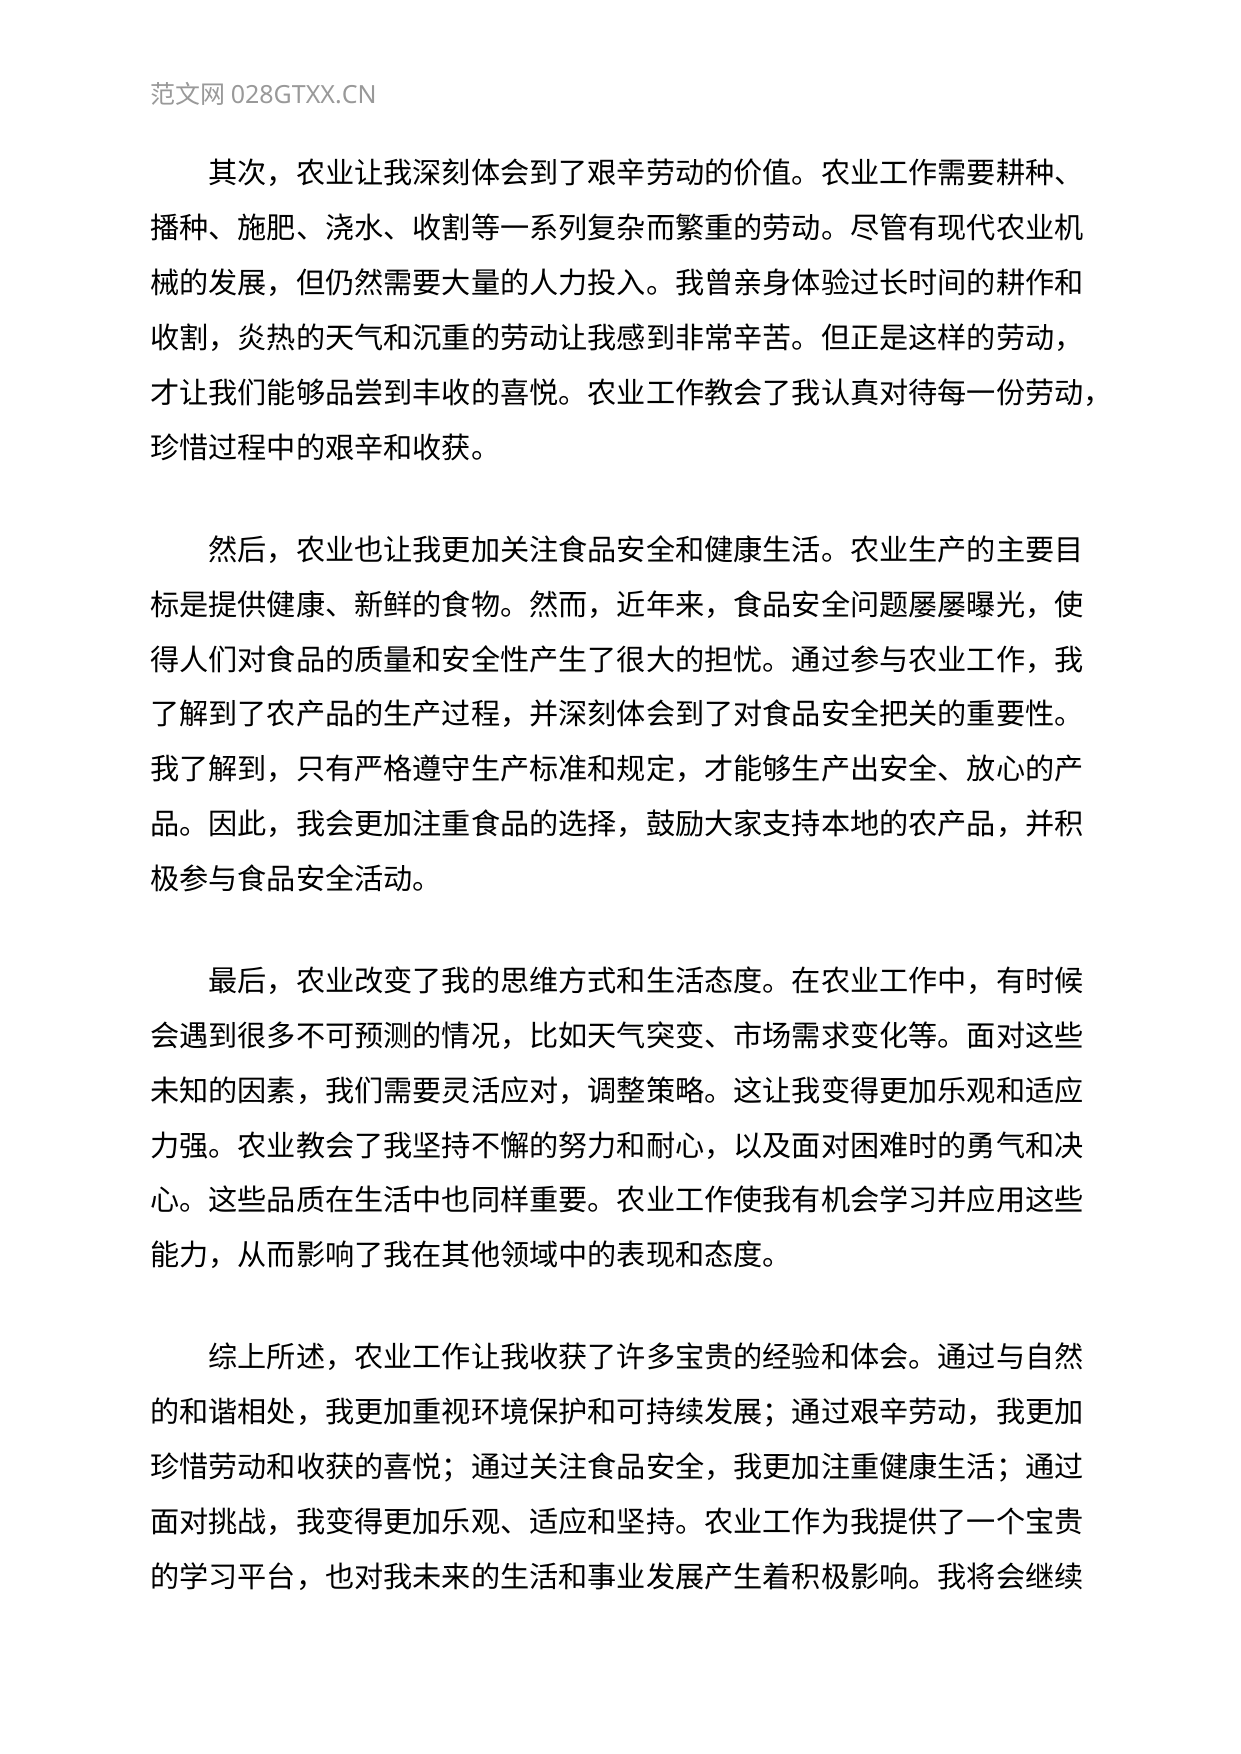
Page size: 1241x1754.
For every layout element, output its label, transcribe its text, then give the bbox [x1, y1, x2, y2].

text 最后，农业改变了我的思维方式和生活态度。在农业工作中，有时候会遇到很多不可预测的情况，比如天气突变、市场需求变化等。面对这些未知的因素，我们需要灵活应对，调整策略。这让我变得更加乐观和适应力强。农业教会了我坚持不懈的努力和耐心，以及面对困难时的勇气和决心。这些品质在生活中也同样重要。农业工作使我有机会学习并应用这些能力，从而影响了我在其他领域中的表现和态度。 [150, 957, 1090, 1274]
text 然后，农业也让我更加关注食品安全和健康生活。农业生产的主要目标是提供健康、新鲜的食物。然而，近年来，食品安全问题屡屡曝光，使得人们对食品的质量和安全性产生了很大的担忧。通过参与农业工作，我了解到了农产品的生产过程，并深刻体会到了对食品安全把关的重要性。我了解到，只有严格遵守生产标准和规定，才能够生产出安全、放心的产品。因此，我会更加注重食品的选择，鼓励大家支持本地的农产品，并积极参与食品安全活动。 [150, 526, 1090, 898]
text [150, 1334, 1090, 1596]
text 其次，农业让我深刻体会到了艰辛劳动的价值。农业工作需要耕种、播种、施肥、浇水、收割等一系列复杂而繁重的劳动。尽管有现代农业机械的发展，但仍然需要大量的人力投入。我曾亲身体验过长时间的耕作和收割，炎热的天气和沉重的劳动让我感到非常辛苦。但正是这样的劳动，才让我们能够品尝到丰收的喜悦。农业工作教会了我认真对待每一份劳动，珍惜过程中的艰辛和收获。 [150, 150, 1090, 467]
